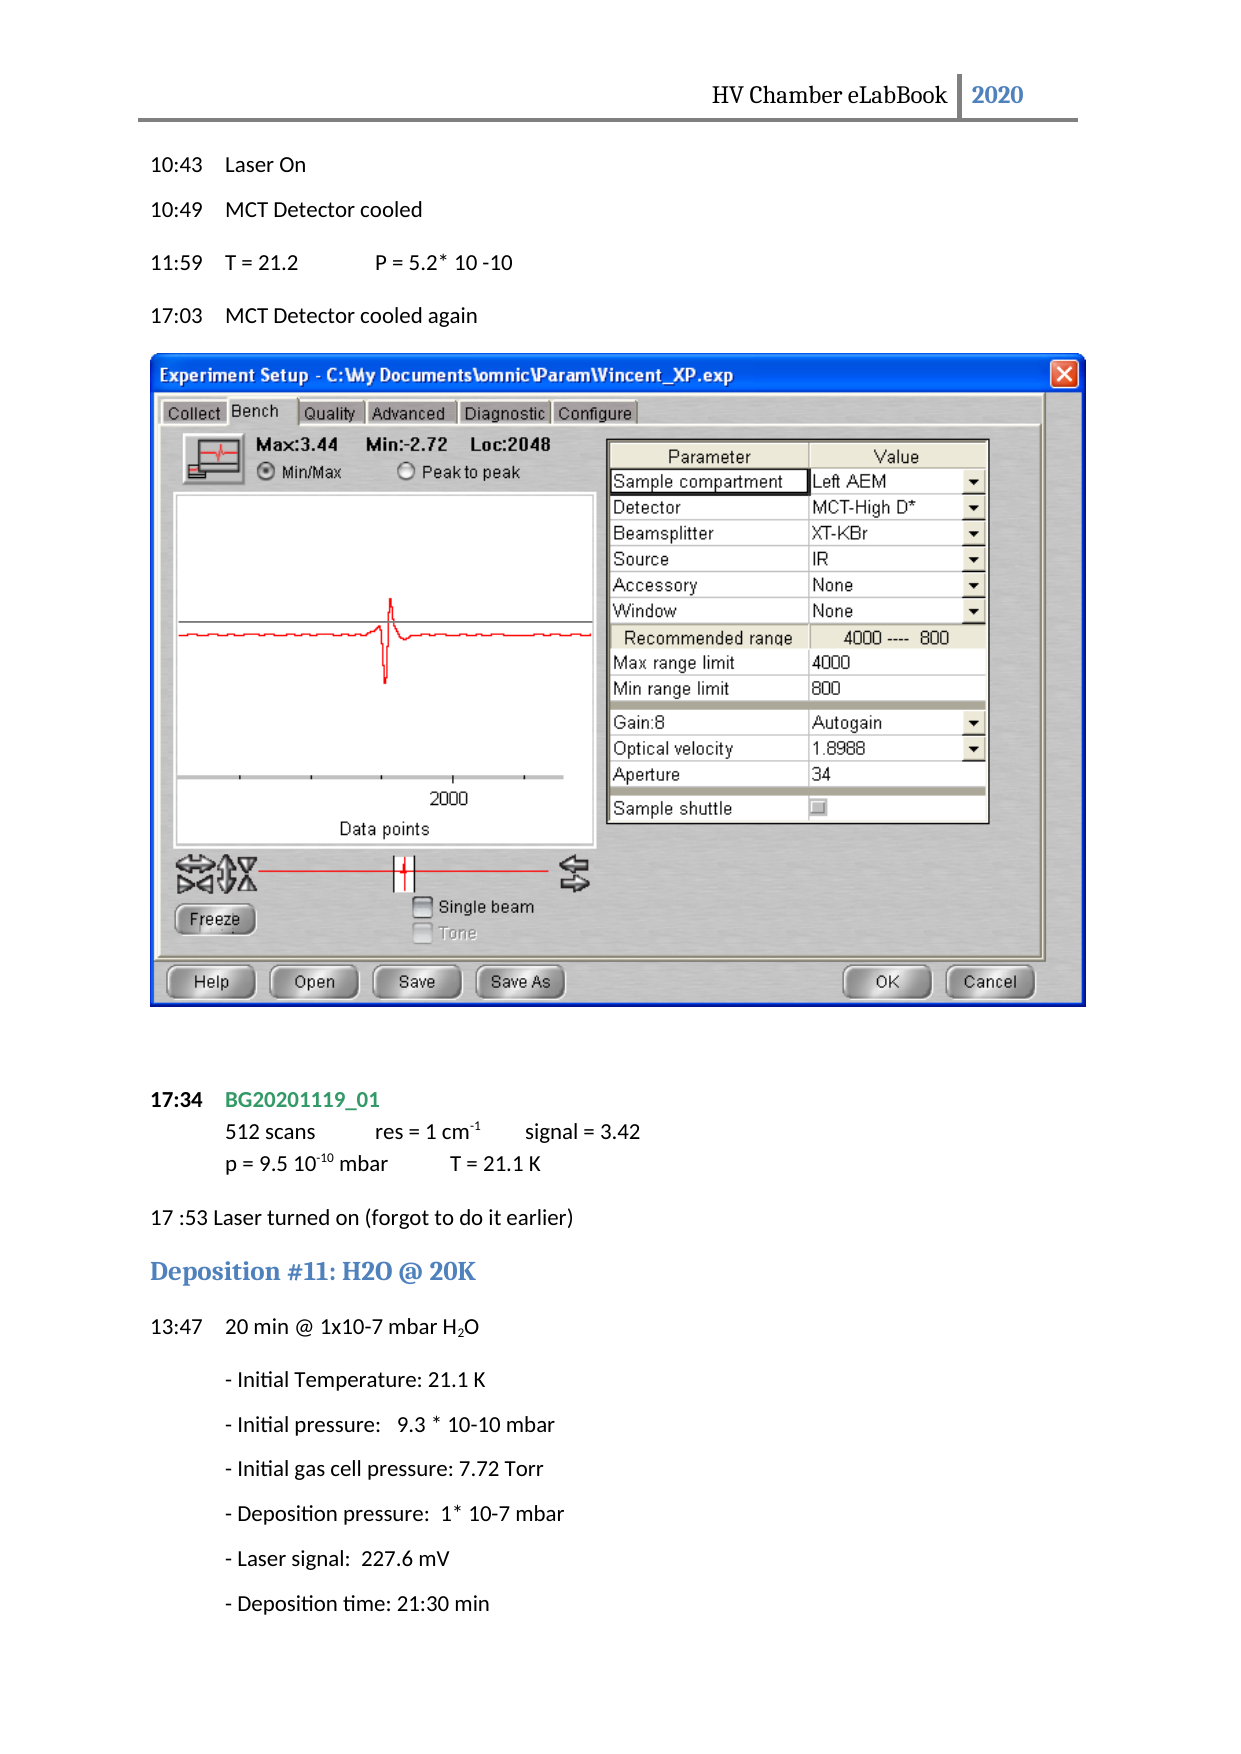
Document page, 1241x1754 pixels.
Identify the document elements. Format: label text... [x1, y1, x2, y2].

picture [150, 353, 1086, 1007]
text 17:34 BG20201119_01 [150, 1085, 1090, 1113]
text - Laser signal: 227.6 mV [150, 1544, 1090, 1572]
text 13:47 20 min @ 1x10-7 mbar H2O [150, 1312, 1090, 1340]
text - Initial gas cell pressure: 7.72 Torr [150, 1454, 1090, 1483]
text 10:43 Laser On [150, 150, 1090, 178]
text 10:49 MCT Detector cooled [150, 195, 1090, 223]
text - Initial Temperature: 21.1 K [150, 1365, 1090, 1393]
text - Deposition pressure: 1* 10-7 mbar [150, 1499, 1090, 1527]
text - Initial pressure: 9.3 * 10-10 mbar [150, 1410, 1090, 1438]
text 17:03 MCT Detector cooled again [150, 301, 1090, 329]
text 11:59 T = 21.2 P = 5.2* 10 -10 [150, 248, 1090, 276]
subtitle Deposition #11: H2O @ 20K [150, 1256, 1090, 1287]
text - Deposition time: 21:30 min [150, 1589, 1090, 1617]
text 17 :53 Laser turned on (forgot to do it earlier) [150, 1203, 1090, 1231]
text 512 scans res = 1 cm-1 signal = 3.42 p = 9.5 10-10 mbar T = 21.1 K [225, 1117, 1090, 1178]
